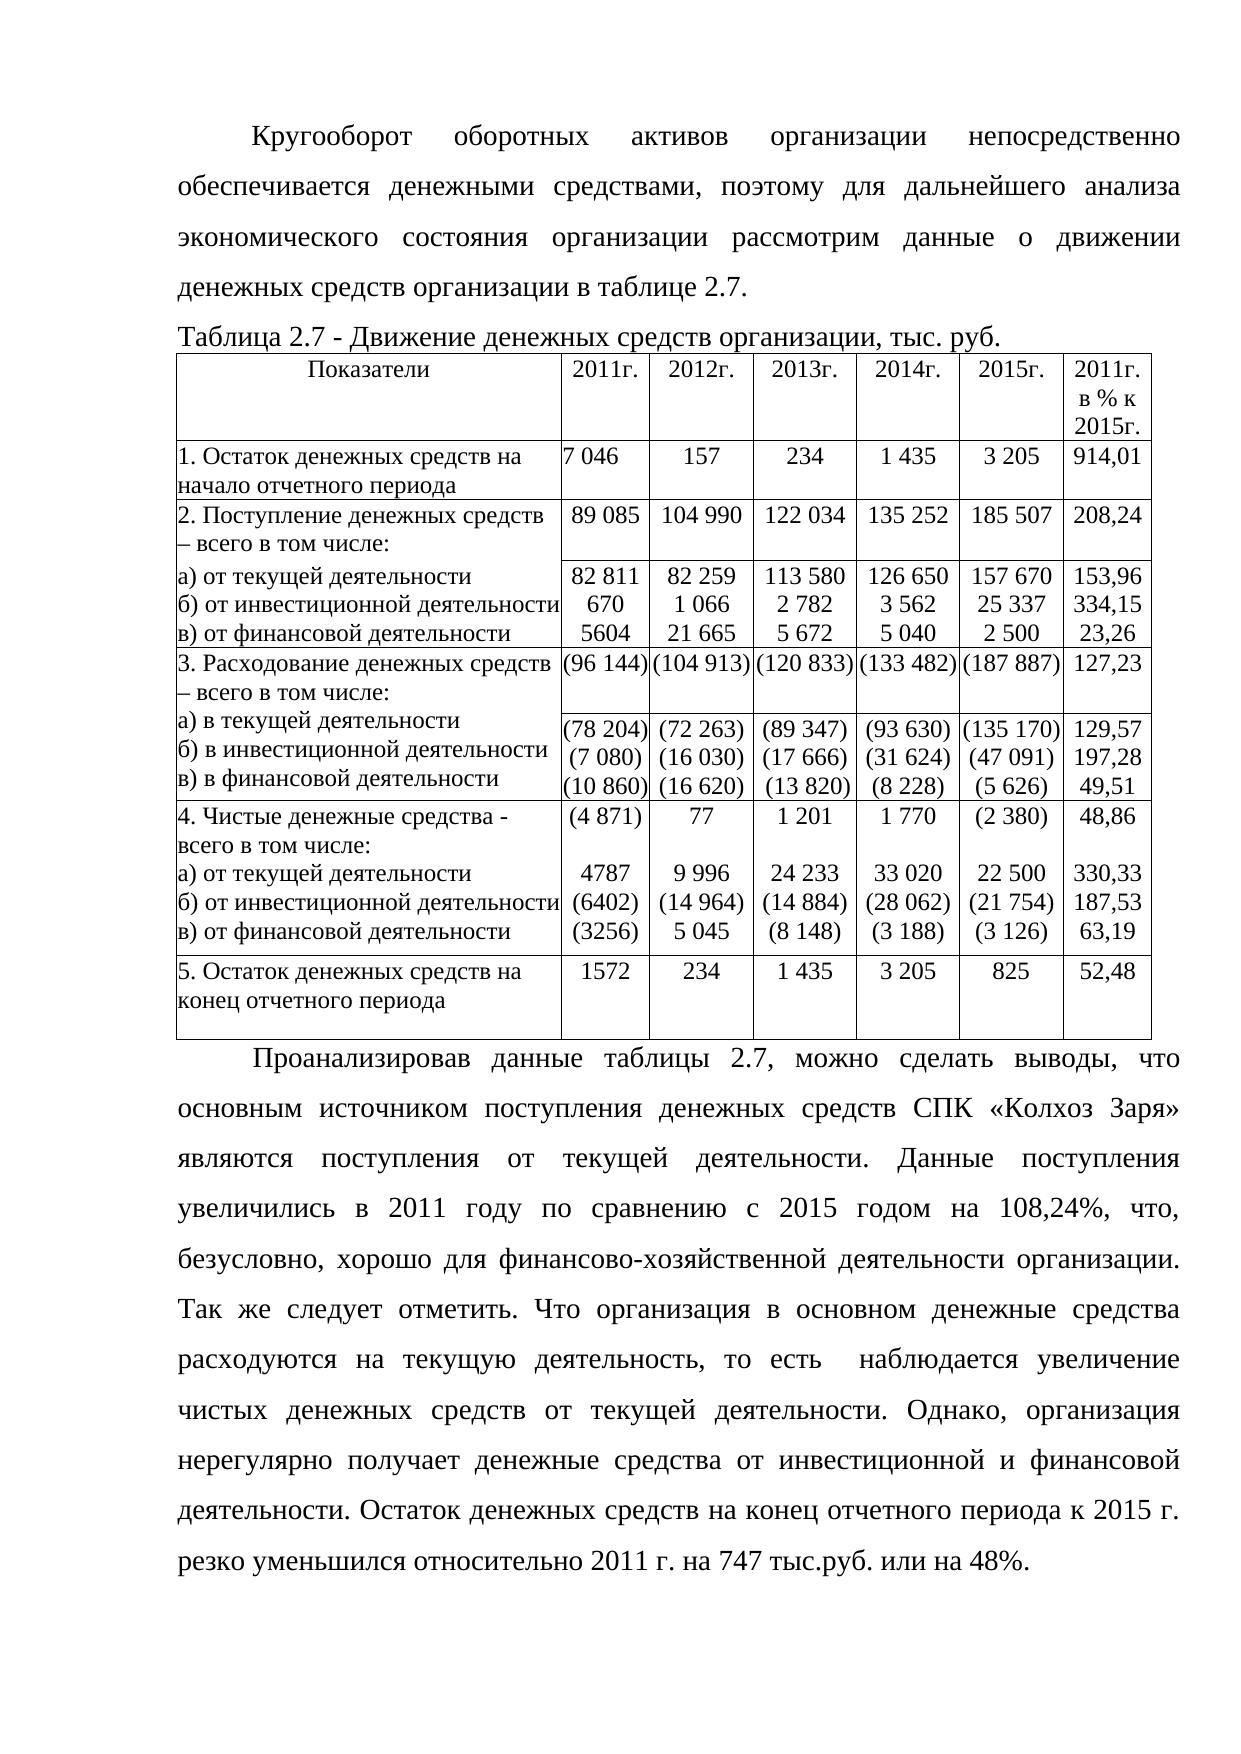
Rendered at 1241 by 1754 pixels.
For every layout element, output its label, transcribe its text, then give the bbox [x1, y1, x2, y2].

table_cell 1 435 [857, 441, 959, 499]
table_cell (96 144) [562, 648, 649, 713]
table_cell 82 811 670 5604 [562, 561, 649, 647]
table_cell (135 170) (47 091) (5 626) [960, 714, 1063, 800]
table_cell 2. Поступление денежных средств – всего в том числе: [177, 500, 561, 560]
table_cell 104 990 [650, 500, 753, 560]
table_cell 122 034 [754, 500, 856, 560]
table_cell 126 650 3 562 5 040 [857, 561, 959, 647]
table_cell 825 [960, 956, 1063, 1039]
table_cell 157 670 25 337 2 500 [960, 561, 1063, 647]
table_cell 5. Остаток денежных средств на конец отчетного периода [177, 956, 561, 1039]
table_cell (4 871) 4787 (6402) (3256) [562, 801, 649, 955]
table_cell (89 347) (17 666) (13 820) [754, 714, 856, 800]
table_cell (133 482) [857, 648, 959, 713]
table_cell 135 252 [857, 500, 959, 560]
table_cell 89 085 [562, 500, 649, 560]
table_cell 234 [650, 956, 753, 1039]
table_cell 129,57 197,28 49,51 [1064, 714, 1151, 800]
table_header 2015г. [960, 354, 1063, 440]
table_header 2013г. [754, 354, 856, 440]
table_cell 52,48 [1064, 956, 1151, 1039]
table_cell 7 046 [562, 441, 649, 499]
table_cell 914,01 [1064, 441, 1151, 499]
table_cell 48,86 330,33 187,53 63,19 [1064, 801, 1151, 955]
table_cell (93 630) (31 624) (8 228) [857, 714, 959, 800]
table_header 2012г. [650, 354, 753, 440]
table_cell (104 913) [650, 648, 753, 713]
table_cell 1 435 [754, 956, 856, 1039]
table_cell а) от текущей деятельности б) от инвестиционной деятельности в) от финансовой деятельности [177, 560, 561, 647]
table_cell 82 259 1 066 21 665 [650, 561, 753, 647]
table_header 2011г. в % к 2015г. [1064, 354, 1151, 440]
table_cell 127,23 [1064, 648, 1151, 713]
table_cell 208,24 [1064, 500, 1151, 560]
table_cell 1 770 33 020 (28 062) (3 188) [857, 801, 959, 955]
table_cell 234 [754, 441, 856, 499]
text Таблица 2.7 - Движение денежных средств организации, тыс. руб. [177, 319, 1181, 353]
table_cell 1. Остаток денежных средств на начало отчетного периода [177, 441, 561, 499]
table_cell (72 263) (16 030) (16 620) [650, 714, 753, 800]
text Кругооборот оборотных активов организации непосредственно обеспечивается денежными средствами, поэтому для дальнейшего анализа экономического состояния организации рассмотрим данные о движении денежных средств организации в таблице 2.7. [177, 118, 1181, 303]
table_cell 4. Чистые денежные средства - всего в том числе: а) от текущей деятельности б) от инвестиционной деятельности в) от финансовой деятельности [177, 801, 561, 955]
table_header Показатели [177, 354, 561, 440]
table_cell 157 [650, 441, 753, 499]
table_cell 77 9 996 (14 964) 5 045 [650, 801, 753, 955]
table_cell 153,96 334,15 23,26 [1064, 561, 1151, 647]
table_cell 185 507 [960, 500, 1063, 560]
table_cell 3 205 [857, 956, 959, 1039]
table_header 2014г. [857, 354, 959, 440]
table_header 2011г. [562, 354, 649, 440]
table_cell (2 380) 22 500 (21 754) (3 126) [960, 801, 1063, 955]
table_cell (78 204) (7 080) (10 860) [562, 714, 649, 800]
table_cell (187 887) [960, 648, 1063, 713]
text Проанализировав данные таблицы 2.7, можно сделать выводы, что основным источником поступления денежных средств СПК «Колхоз Заря» являются поступления от текущей деятельности. Данные поступления увеличились в 2011 году по сравнению с 2015 годом на 108,24%, что, безусловно, хорошо для финансово-хозяйственной деятельности организации. Так же следует отметить. Что организация в основном денежные средства расходуются на текущую деятельность, то есть наблюдается увеличение чистых денежных средств от текущей деятельности. Однако, организация нерегулярно получает денежные средства от инвестиционной и финансовой деятельности. Остаток денежных средств на конец отчетного периода к 2015 г. резко уменьшился относительно 2011 г. на 747 тыс.руб. или на 48%. [177, 1040, 1181, 1576]
table_cell (120 833) [754, 648, 856, 713]
table_cell 3. Расходование денежных средств – всего в том числе: а) в текущей деятельности б) в инвестиционной деятельности в) в финансовой деятельности [177, 648, 561, 800]
table_cell 3 205 [960, 441, 1063, 499]
table_cell 1572 [562, 956, 649, 1039]
table_cell 1 201 24 233 (14 884) (8 148) [754, 801, 856, 955]
table_cell 113 580 2 782 5 672 [754, 561, 856, 647]
